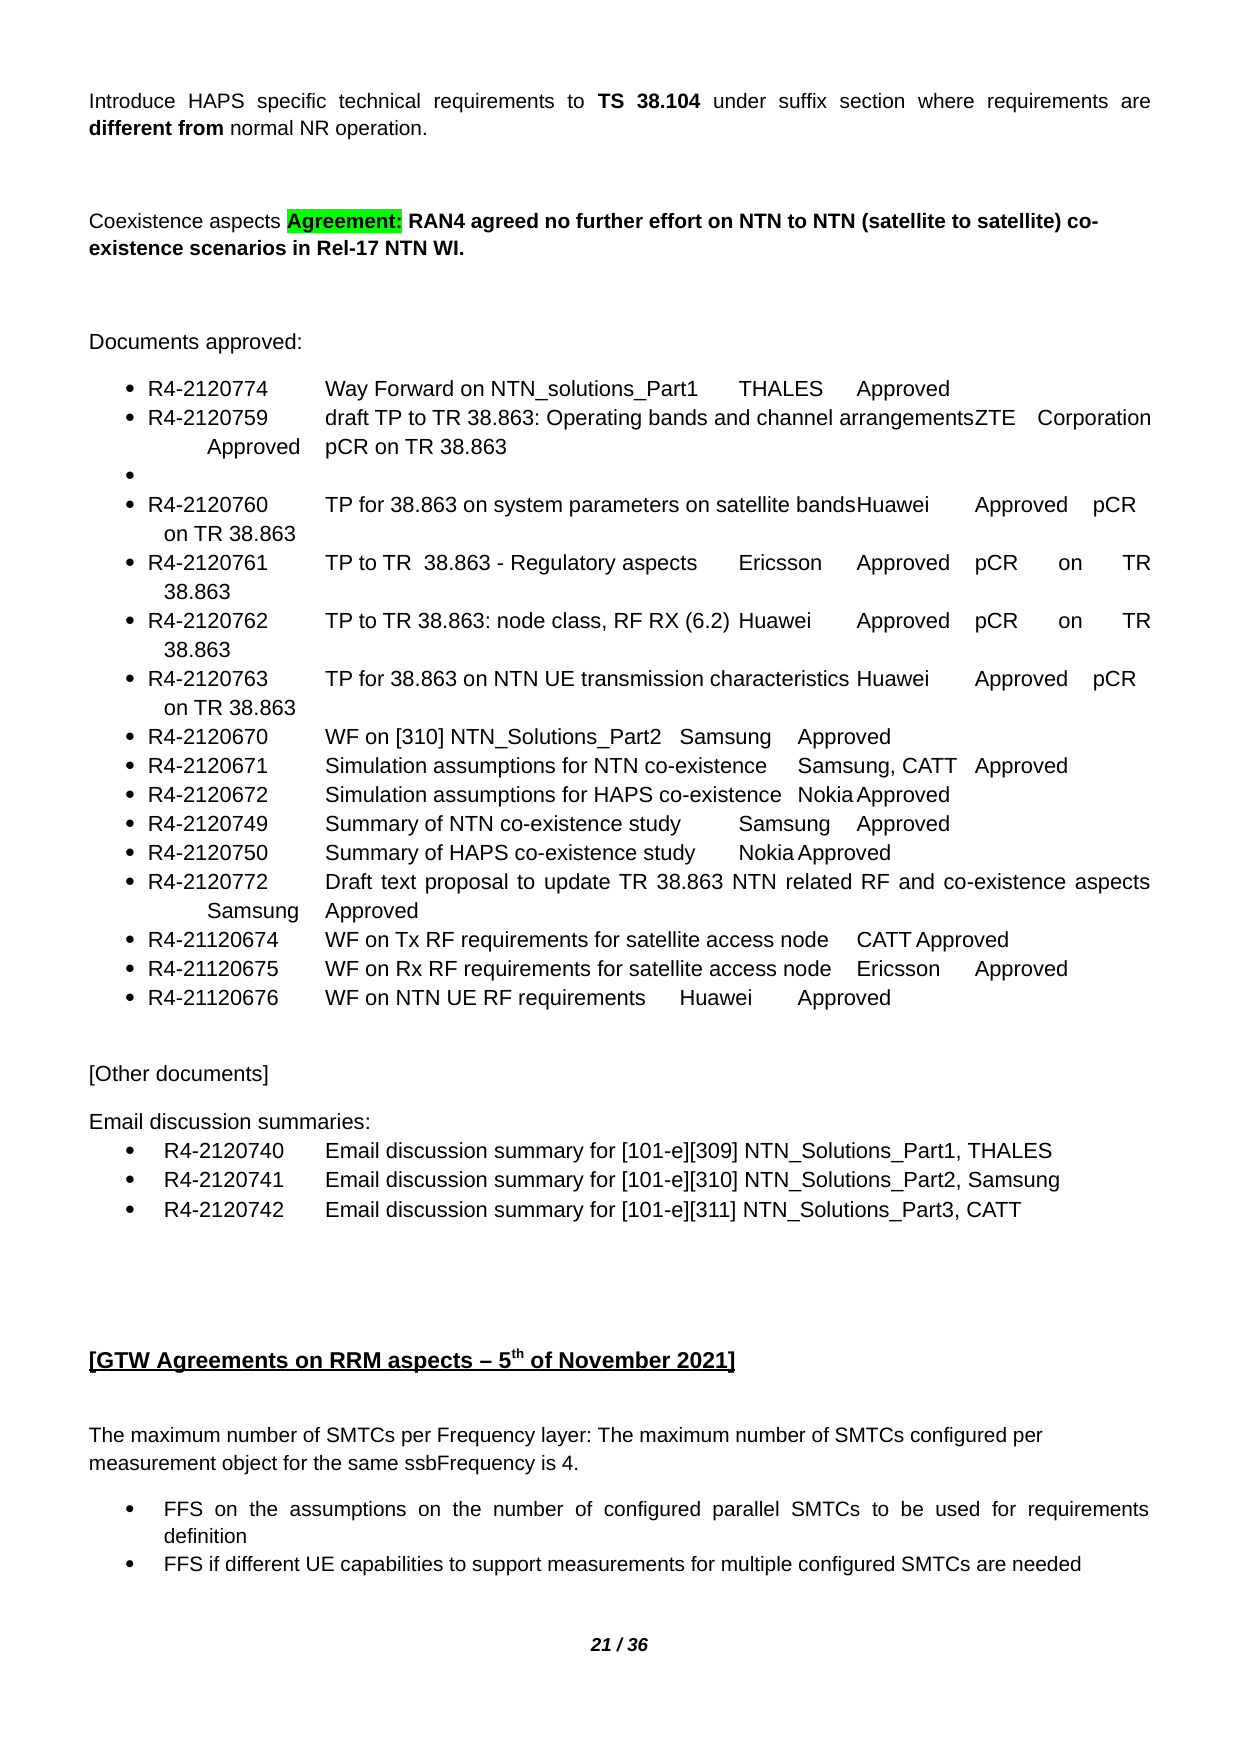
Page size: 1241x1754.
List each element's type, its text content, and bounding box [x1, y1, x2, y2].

text Coexistence aspects Agreement: RAN4 agreed no further effort on NTN to NTN (satellite to satellite) co-existence scenarios in Rel-17 NTN WI. [89, 209, 1152, 260]
list R4-21120676 WF on NTN UE RF requirements Huawei Approved [126, 984, 1152, 1010]
list R4-2120740 Email discussion summary for [101-e][309] NTN_Solutions_Part1, THALES [126, 1138, 1152, 1163]
list R4-2120749 Summary of NTN co-existence study Samsung Approved [126, 811, 1152, 836]
list FFS on the assumptions on the number of configured parallel SMTCs to be used for requirements definition [126, 1497, 1152, 1548]
list R4-2120750 Summary of HAPS co-existence study Nokia Approved [126, 840, 1152, 865]
list R4-2120763 TP for 38.863 on NTN UE transmission characteristics Huawei Approved pCR on TR 38.863 [126, 666, 1152, 720]
text [GTW Agreements on RRM aspects – 5th of November 2021] [89, 1347, 1152, 1373]
list FFS if different UE capabilities to support measurements for multiple configured SMTCs are needed [126, 1552, 1152, 1576]
list R4-2120774 Way Forward on NTN_solutions_Part1 THALES Approved [126, 376, 1152, 402]
text Documents approved: [89, 329, 1152, 354]
text The maximum number of SMTCs per Frequency layer: The maximum number of SMTCs configured per measurement object for the same ssbFrequency is 4. [89, 1423, 1152, 1474]
list R4-2120742 Email discussion summary for [101-e][311] NTN_Solutions_Part3, CATT [126, 1197, 1152, 1222]
list R4-2120672 Simulation assumptions for HAPS co-existence Nokia Approved [126, 782, 1152, 807]
text [Other documents] [89, 1061, 1152, 1086]
list R4-2120772 Draft text proposal to update TR 38.863 NTN related RF and co-existence aspects Samsung Approved [126, 869, 1152, 923]
list R4-2120761 TP to TR 38.863 - Regulatory aspects Ericsson Approved pCR on TR 38.863 [126, 550, 1152, 604]
list R4-21120675 WF on Rx RF requirements for satellite access node Ericsson Approved [126, 956, 1152, 981]
list R4-2120759 draft TP to TR 38.863: Operating bands and channel arrangements ZTE Corporation Approved pCR on TR 38.863 [126, 405, 1152, 459]
list R4-2120762 TP to TR 38.863: node class, RF RX (6.2) Huawei Approved pCR on TR 38.863 [126, 608, 1152, 662]
list R4-2120741 Email discussion summary for [101-e][310] NTN_Solutions_Part2, Samsung [126, 1167, 1152, 1193]
text Introduce HAPS specific technical requirements to TS 38.104 under suffix section where requirements are different from normal NR operation. [89, 89, 1152, 140]
list R4-2120760 TP for 38.863 on system parameters on satellite bands Huawei Approved pCR on TR 38.863 [126, 492, 1152, 546]
list R4-21120674 WF on Tx RF requirements for satellite access node CATT Approved [126, 927, 1152, 952]
list R4-2120671 Simulation assumptions for NTN co-existence Samsung, CATT Approved [126, 753, 1152, 778]
text Email discussion summaries: [89, 1109, 1152, 1134]
list R4-2120670 WF on [310] NTN_Solutions_Part2 Samsung Approved [126, 724, 1152, 749]
